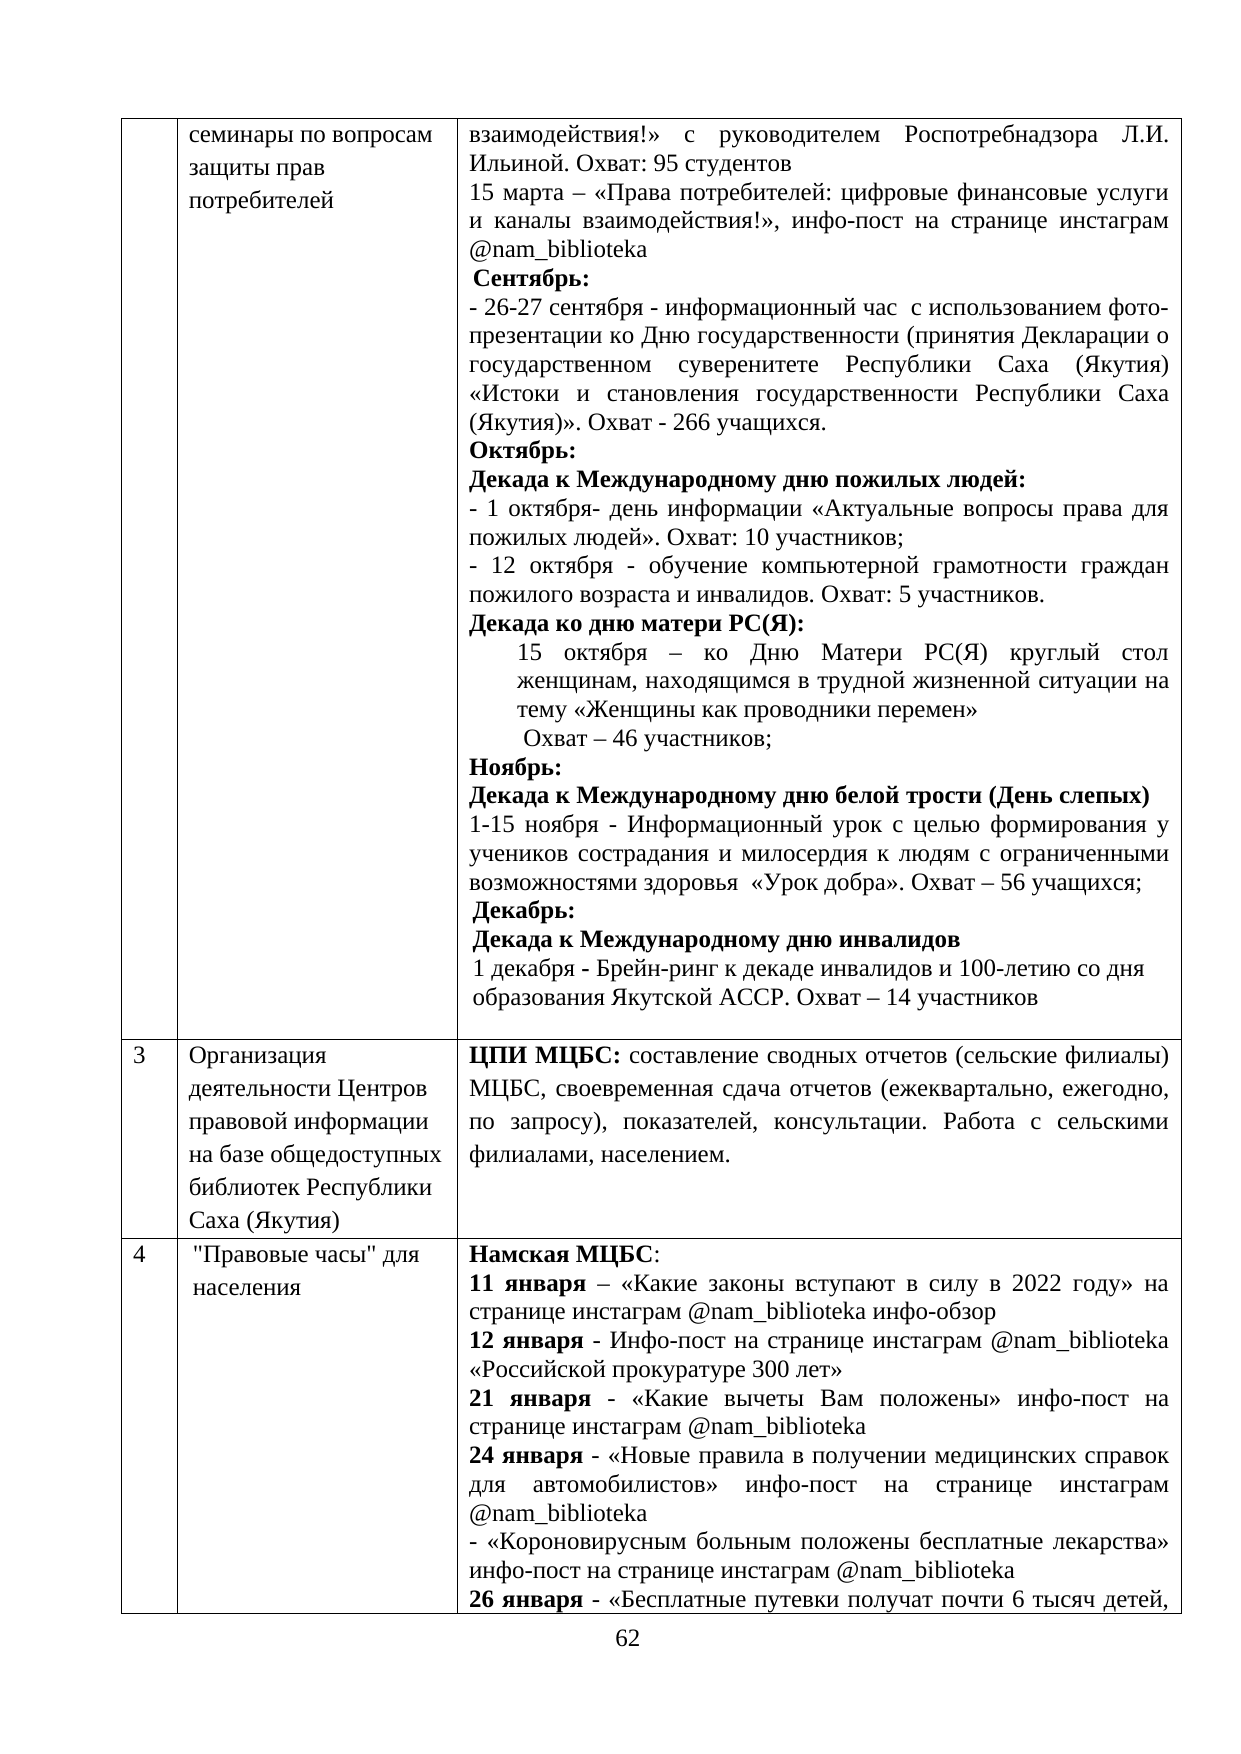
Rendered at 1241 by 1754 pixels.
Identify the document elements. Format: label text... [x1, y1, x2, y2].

table_cell 3 [122, 1040, 177, 1238]
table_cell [458, 1239, 1181, 1613]
table_cell ЦПИ МЦБС: составление сводных отчетов (сельские филиалы) МЦБС, своевременная сдача отчетов (ежеквартально, ежегодно, по запросу), показателей, консультации. Работа с сельскими филиалами, населением. [458, 1040, 1181, 1238]
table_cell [458, 119, 1181, 1039]
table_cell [178, 119, 457, 1039]
table_cell Организация деятельности Центров правовой информации на базе общедоступных библиотек Республики Саха (Якутия) [178, 1040, 457, 1238]
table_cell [178, 1239, 457, 1613]
table_cell 4 [122, 1239, 177, 1613]
table_cell 2 [122, 119, 177, 1039]
